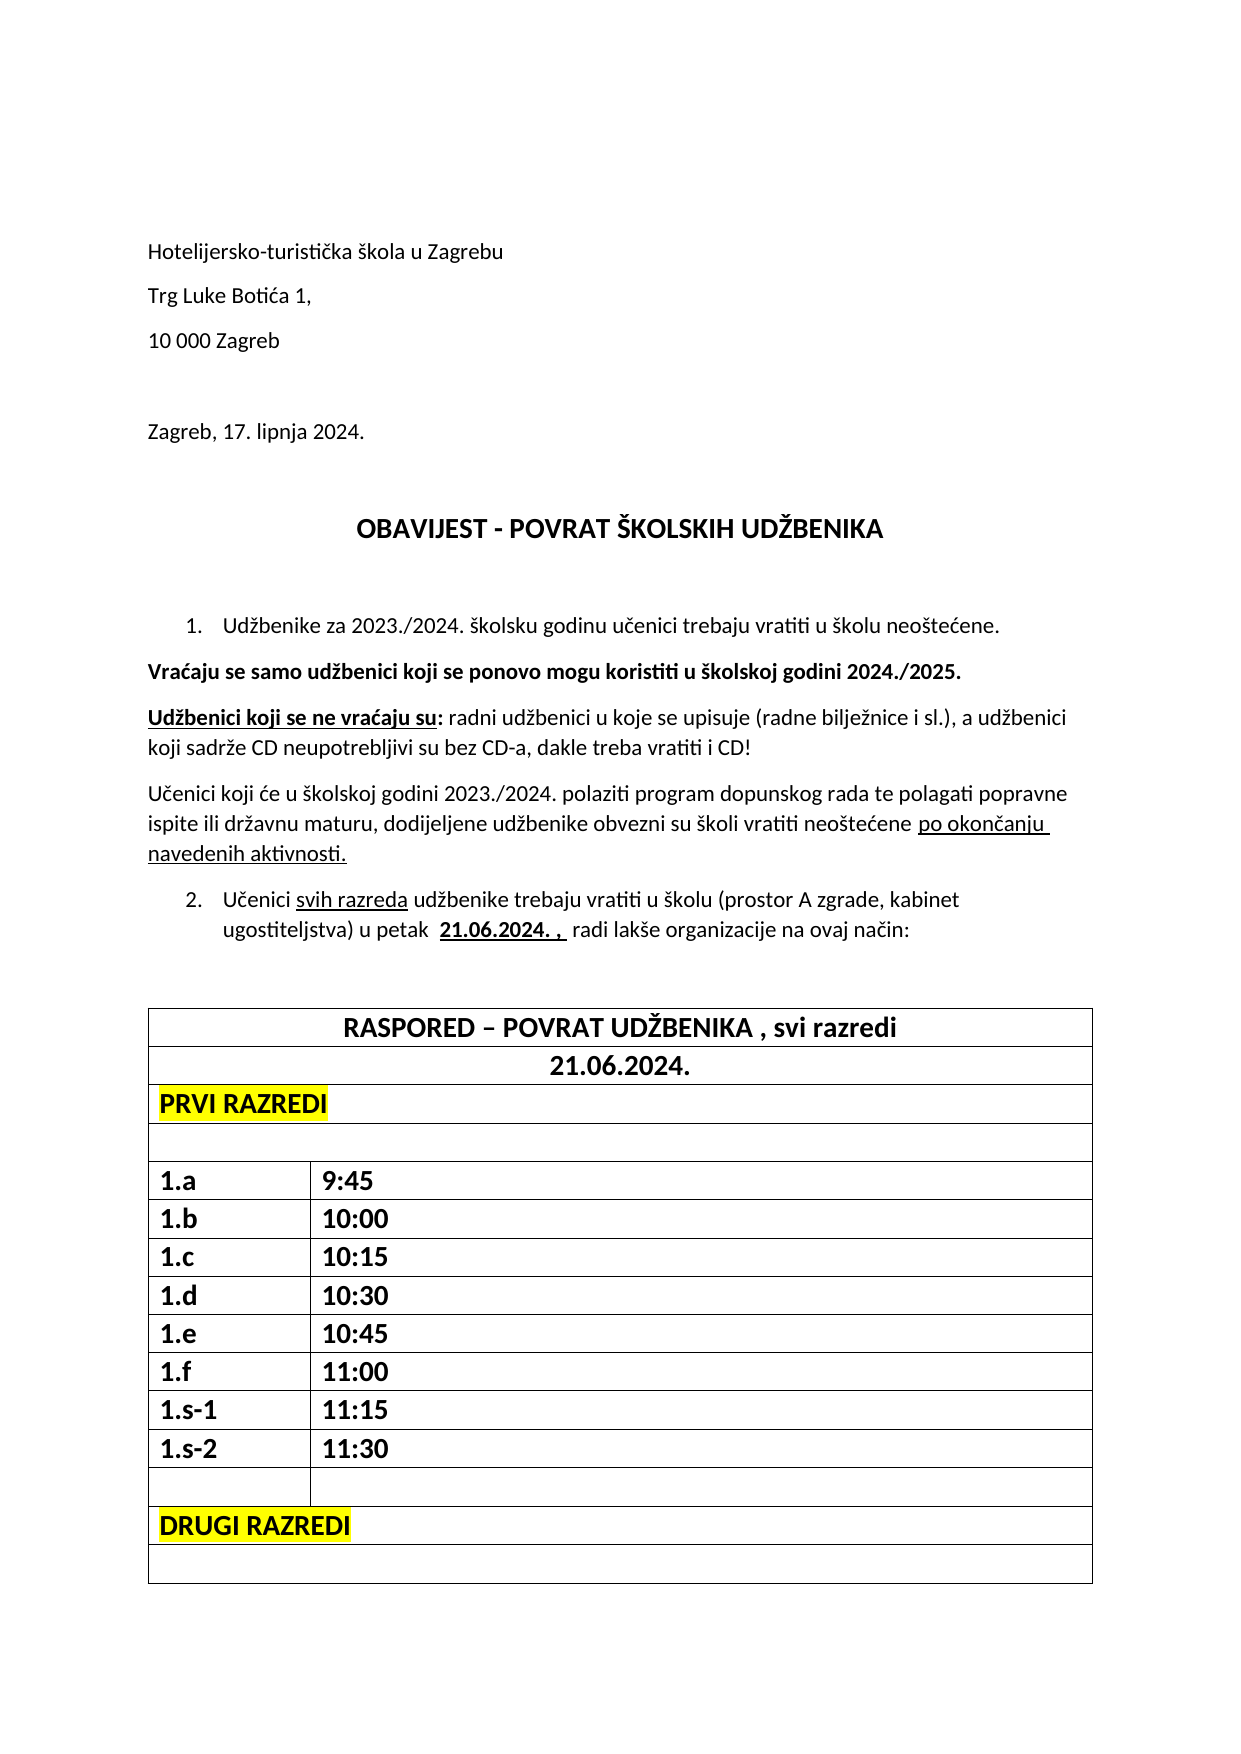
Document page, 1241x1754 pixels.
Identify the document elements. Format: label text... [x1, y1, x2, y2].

table_cell 1.s-2 [149, 1430, 310, 1467]
table_cell 1.e [149, 1315, 310, 1352]
table_cell 1.f [149, 1353, 310, 1390]
table_cell 10:30 [311, 1277, 1092, 1314]
table_header RASPORED – POVRAT UDŽBENIKA , svi razredi [149, 1009, 1092, 1046]
table_cell 11:15 [311, 1391, 1092, 1429]
table_cell 9:45 [311, 1162, 1092, 1199]
table_cell 10:45 [311, 1315, 1092, 1352]
list Udžbenike za 2023./2024. školsku godinu učenici trebaju vratiti u školu neoštećene. [185, 611, 1093, 639]
text 10 000 Zagreb [148, 326, 1093, 354]
text Hotelijersko-turistička škola u Zagrebu [148, 237, 1093, 265]
table_cell 11:30 [311, 1430, 1092, 1467]
table_cell 10:15 [311, 1239, 1092, 1276]
text Trg Luke Botića 1, [148, 282, 1093, 310]
table_cell 21.06.2024. [149, 1047, 1092, 1084]
text OBAVIJEST - POVRAT ŠKOLSKIH UDŽBENIKA [148, 510, 1093, 546]
table_cell 1.s-1 [149, 1391, 310, 1429]
text Učenici koji će u školskoj godini 2023./2024. polaziti program dopunskog rada te polagati popravne ispite ili državnu maturu, dodijeljene udžbenike obvezni su školi vratiti neoštećene po okončanju navedenih aktivnosti. [148, 779, 1093, 867]
text Zagreb, 17. lipnja 2024. [148, 417, 1093, 445]
text Udžbenici koji se ne vraćaju su: radni udžbenici u koje se upisuje (radne bilježnice i sl.), a udžbenici koji sadrže CD neupotrebljivi su bez CD-a, dakle treba vratiti i CD! [148, 703, 1093, 761]
list Učenici svih razreda udžbenike trebaju vratiti u školu (prostor A zgrade, kabinet ugostiteljstva) u petak 21.06.2024. , radi lakše organizacije na ovaj način: [185, 885, 1093, 943]
table_cell 11:00 [311, 1353, 1092, 1390]
table_cell 1.a [149, 1162, 310, 1199]
table_cell [149, 1468, 310, 1506]
table_cell 1.b [149, 1200, 310, 1237]
text Vraćaju se samo udžbenici koji se ponovo mogu koristiti u školskoj godini 2024./2025. [148, 657, 1093, 685]
table_cell [149, 1124, 1092, 1161]
table_cell 1.c [149, 1239, 310, 1276]
table_cell 10:00 [311, 1200, 1092, 1237]
table_cell 1.d [149, 1277, 310, 1314]
table_cell DRUGI RAZREDI [149, 1507, 1092, 1544]
table_cell [311, 1468, 1092, 1506]
table_cell PRVI RAZREDI [149, 1085, 1092, 1122]
table_cell [149, 1545, 1092, 1582]
